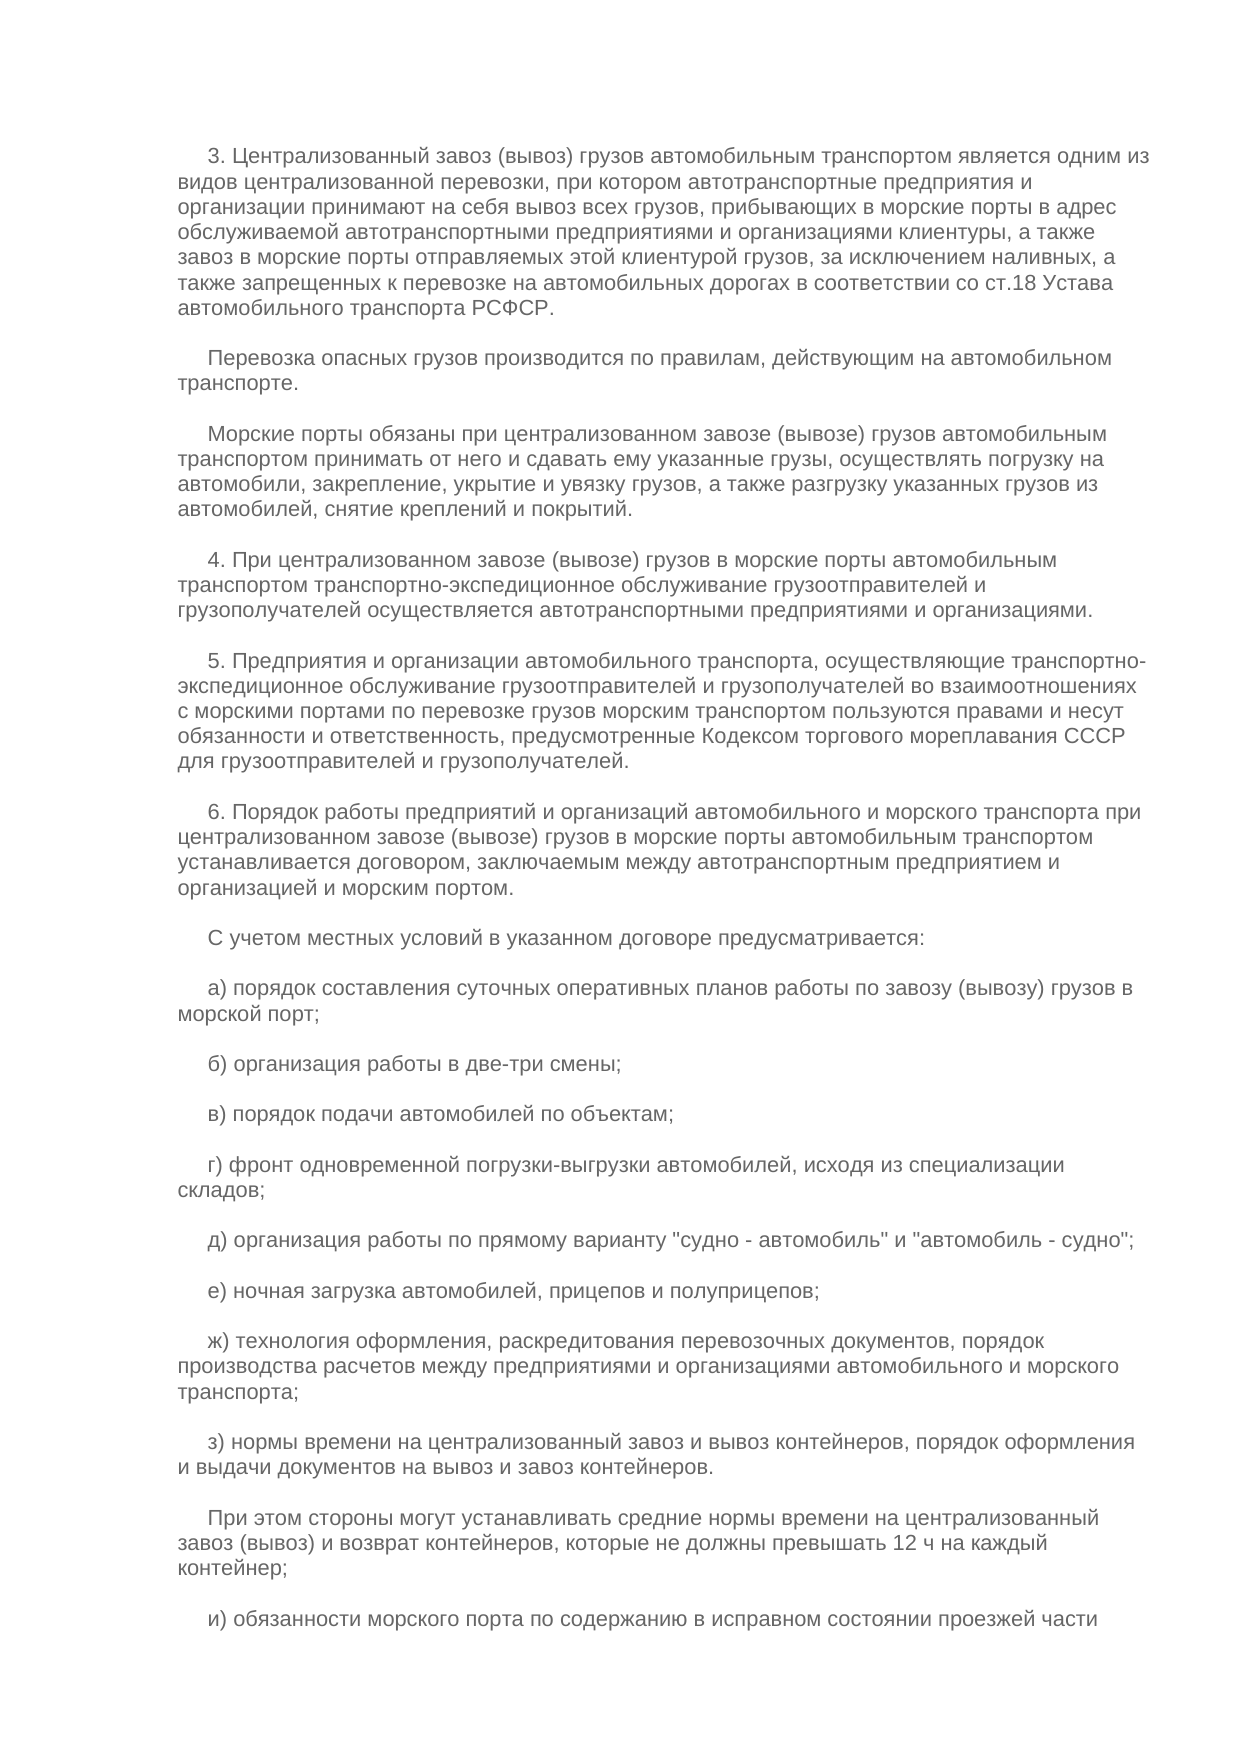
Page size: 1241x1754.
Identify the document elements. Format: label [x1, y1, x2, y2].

text [177, 118, 1152, 1631]
